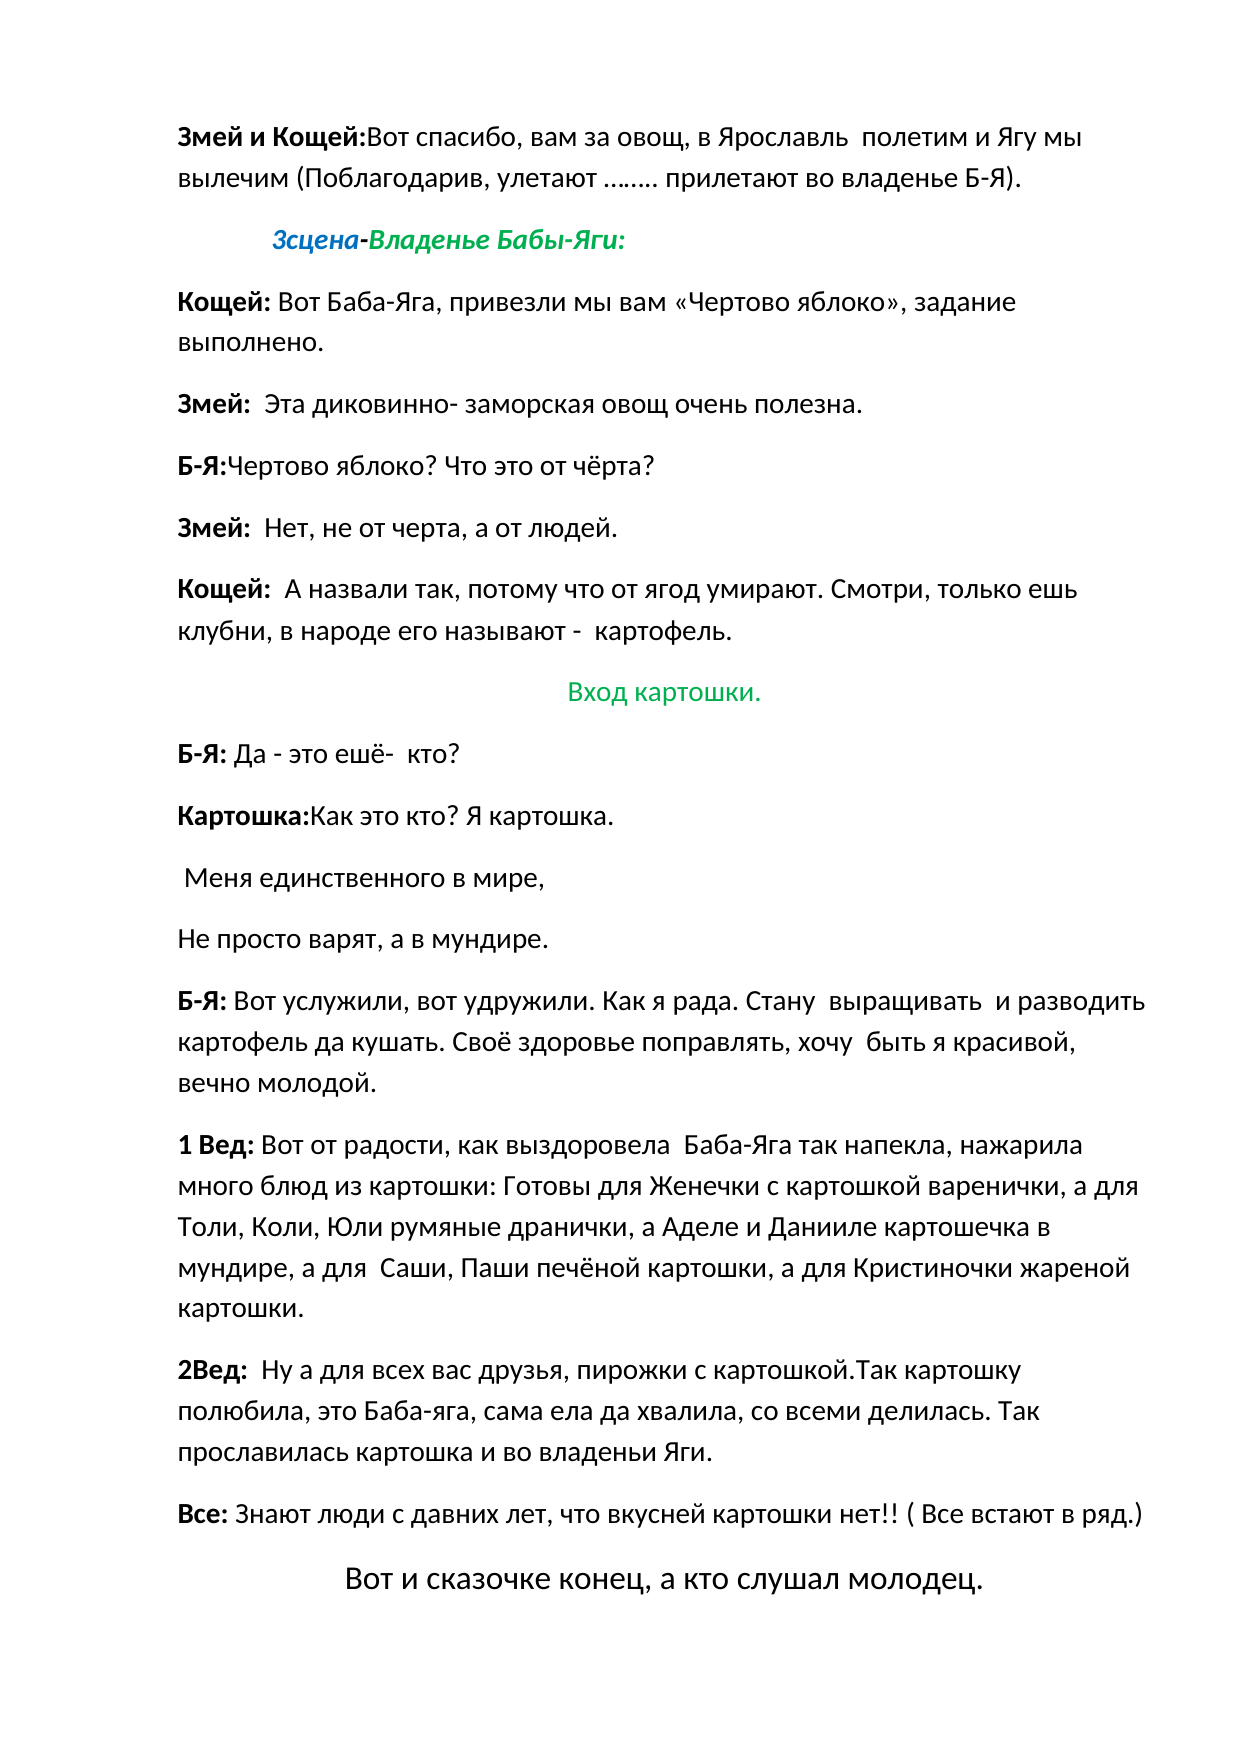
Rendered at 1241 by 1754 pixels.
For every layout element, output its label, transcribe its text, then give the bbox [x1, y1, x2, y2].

text Змей и Кощей:Вот спасибо, вам за овощ, в Ярославль полетим и Ягу мы вылечим (Поблагодарив, улетают …….. прилетают во владенье Б-Я). [177, 118, 1152, 195]
text 2Вед: Ну а для всех вас друзья, пирожки с картошкой.Так картошку полюбила, это Баба-яга, сама ела да хвалила, со всеми делилась. Так прославилась картошка и во владеньи Яги. [177, 1351, 1152, 1469]
text Вход картошки. [177, 673, 1152, 709]
text Картошка:Как это кто? Я картошка. [177, 797, 1152, 832]
text Б-Я: Вот услужили, вот удружили. Как я рада. Стану выращивать и разводить картофель да кушать. Своё здоровье поправлять, хочу быть я красивой, вечно молодой. [177, 982, 1152, 1100]
text Меня единственного в мире, [177, 859, 1152, 894]
text Кощей: А назвали так, потому что от ягод умирают. Смотри, только ешь клубни, в народе его называют - картофель. [177, 571, 1152, 647]
text 1 Вед: Вот от радости, как выздоровела Баба-Яга так напекла, нажарила много блюд из картошки: Готовы для Женечки с картошкой варенички, а для Толи, Коли, Юли румяные дранички, а Аделе и Данииле картошечка в мундире, а для Саши, Паши печёной картошки, а для Кристиночки жареной картошки. [177, 1126, 1152, 1325]
text Все: Знают люди с давних лет, что вкусней картошки нет!! ( Все встают в ряд.) [177, 1495, 1152, 1531]
text Змей: Эта диковинно- заморская овощ очень полезна. [177, 385, 1152, 421]
text Змей: Нет, не от черта, а от людей. [177, 509, 1152, 544]
text Кощей: Вот Баба-Яга, привезли мы вам «Чертово яблоко», задание выполнено. [177, 283, 1152, 359]
text Б-Я: Да - это ешё- кто? [177, 735, 1152, 771]
text Б-Я:Чертово яблоко? Что это от чёрта? [177, 447, 1152, 483]
text 3сцена-Владенье Бабы-Яги: [271, 221, 1152, 256]
text Вот и сказочке конец, а кто слушал молодец. [177, 1557, 1152, 1597]
text Не просто варят, а в мундире. [177, 920, 1152, 956]
